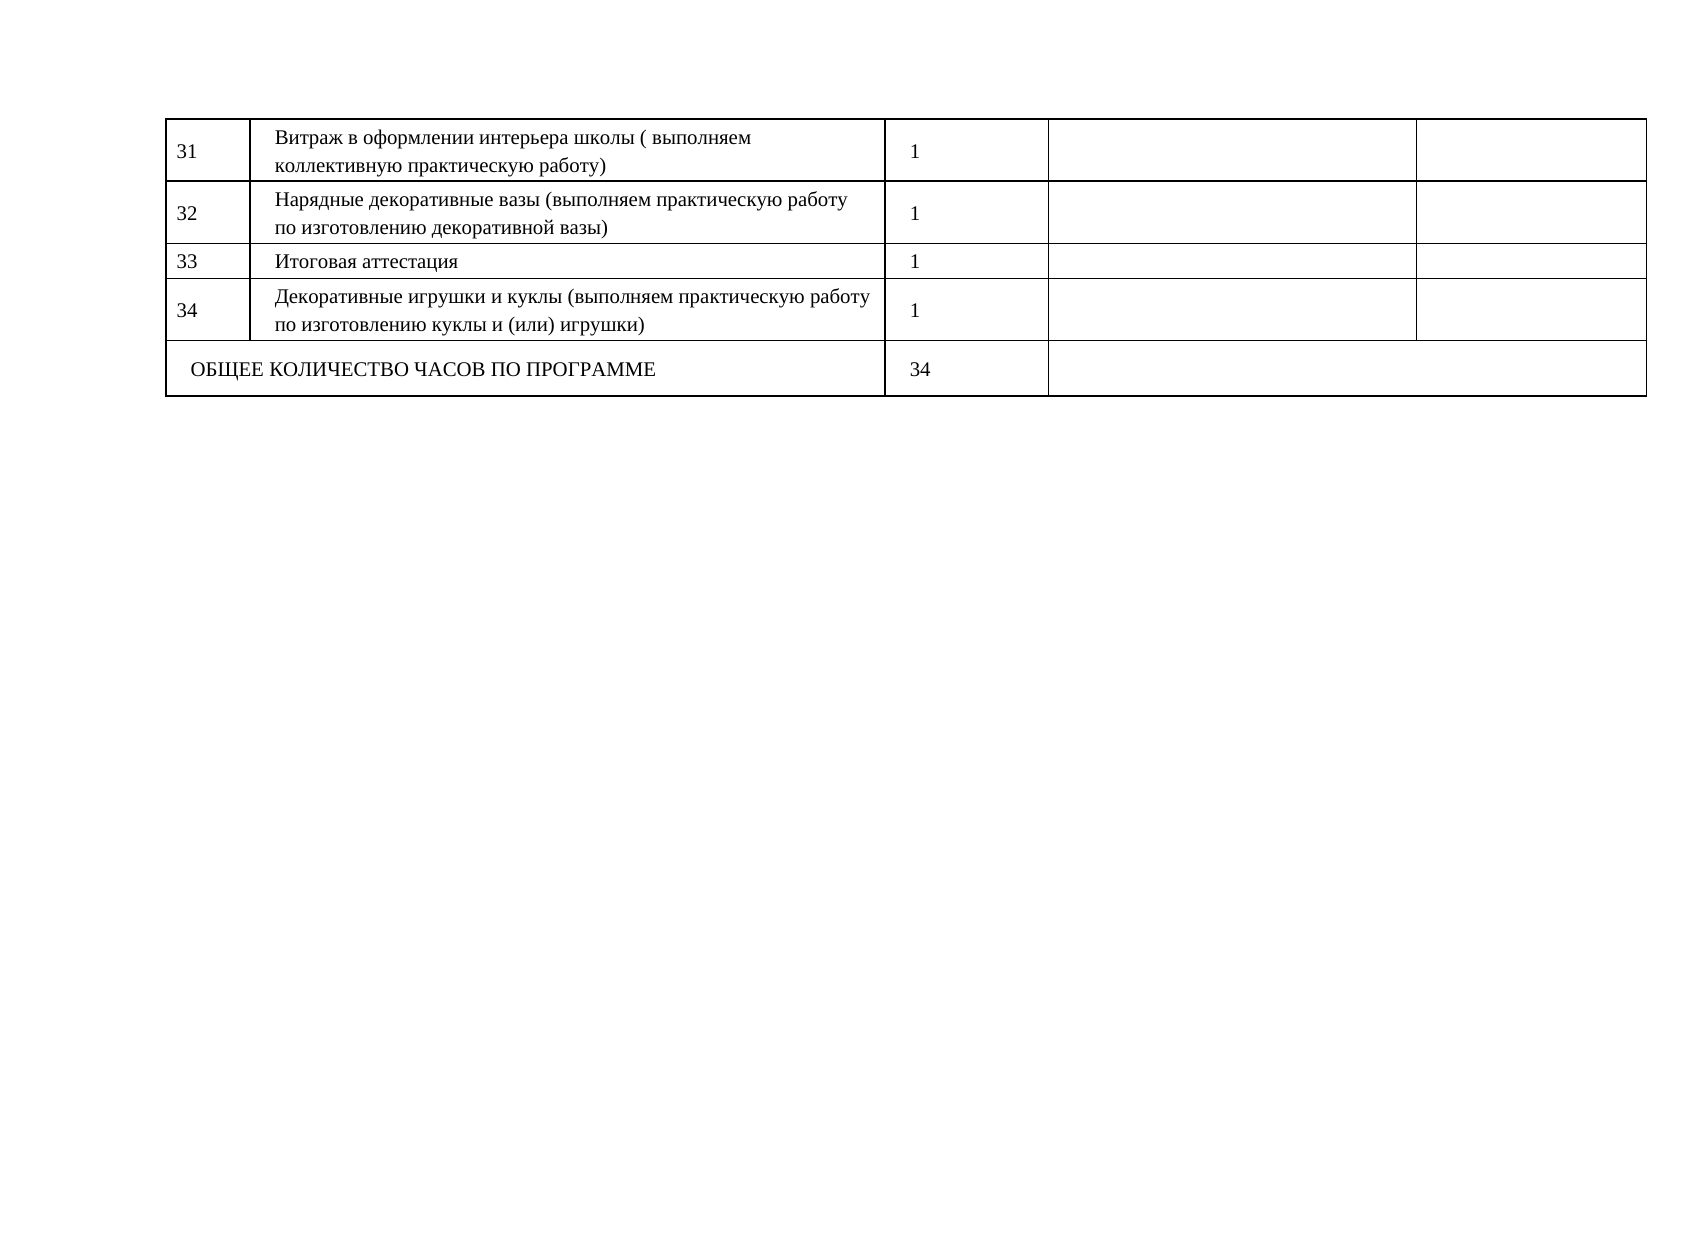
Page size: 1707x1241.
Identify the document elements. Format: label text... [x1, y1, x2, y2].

table_cell [1417, 279, 1646, 340]
table_cell [1049, 279, 1416, 340]
table_cell [1049, 182, 1416, 243]
table_cell Декоративные игрушки и куклы (выполняем практическую работу по изготовлению куклы и (или) игрушки) [251, 279, 884, 340]
table_cell 34 [167, 279, 249, 340]
table_cell 1 [886, 279, 1048, 340]
table_cell Нарядные декоративные вазы (выполняем практическую работу по изготовлению декоративной вазы) [251, 182, 884, 243]
table_cell 31 [167, 120, 249, 180]
table_cell 1 [886, 182, 1048, 243]
table_cell Витраж в оформлении интерьера школы ( выполняем коллективную практическую работу) [251, 120, 884, 180]
table_cell 34 [886, 341, 1048, 395]
table_cell 32 [167, 182, 249, 243]
table_cell [1417, 120, 1646, 180]
table_cell [1417, 182, 1646, 243]
table_cell [1049, 341, 1646, 395]
table_cell [1049, 244, 1416, 277]
table_cell [1417, 244, 1646, 277]
table_cell 1 [886, 244, 1048, 277]
table_cell ОБЩЕЕ КОЛИЧЕСТВО ЧАСОВ ПО ПРОГРАММЕ [167, 341, 884, 395]
table_cell 1 [886, 120, 1048, 180]
table_cell 33 [167, 244, 249, 277]
table_cell Итоговая аттестация [251, 244, 884, 277]
table_cell [1049, 120, 1416, 180]
